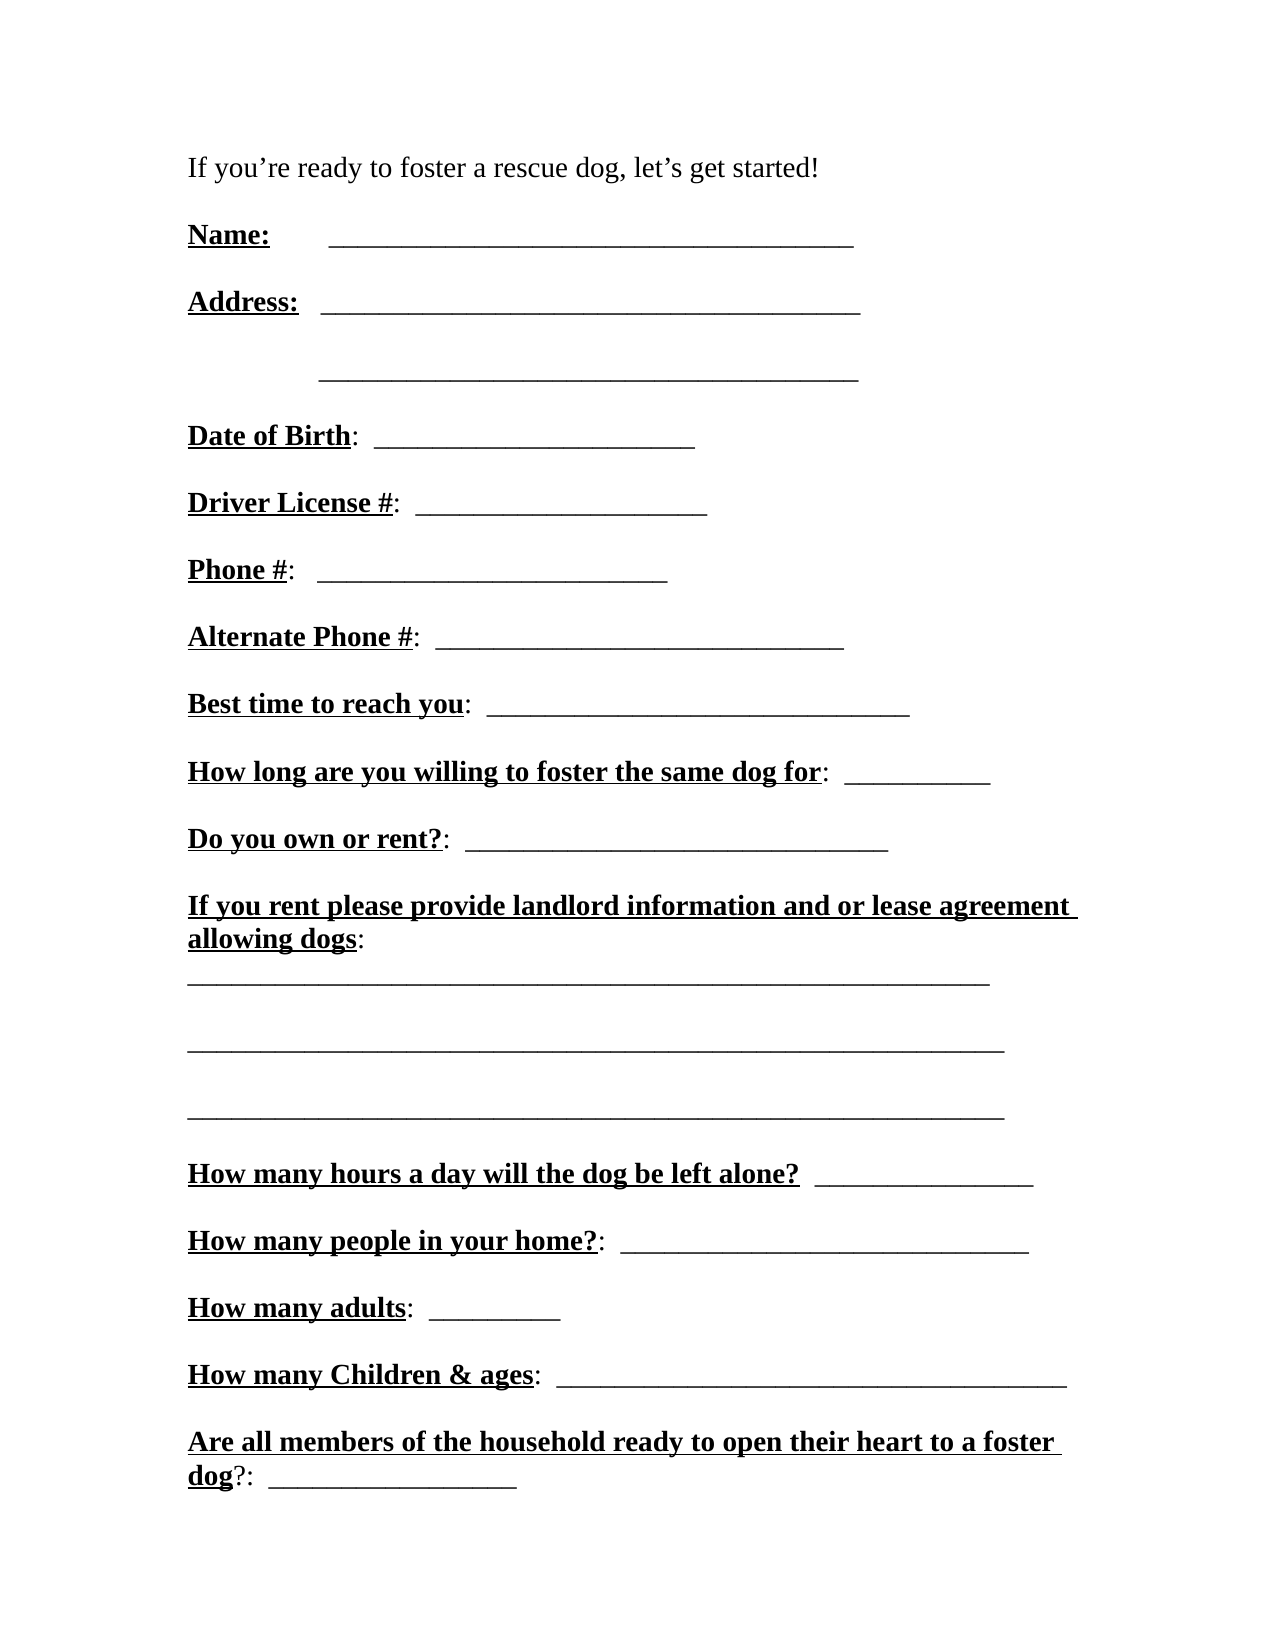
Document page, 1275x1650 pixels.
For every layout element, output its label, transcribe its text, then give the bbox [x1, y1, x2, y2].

text How many people in your home?: ____________________________ [187, 1223, 1087, 1257]
text How many adults: _________ [187, 1290, 1087, 1324]
text How long are you willing to foster the same dog for: __________ [187, 754, 1087, 787]
text Do you own or rent?: _____________________________ [187, 821, 1087, 854]
text Name: ____________________________________ [187, 217, 1087, 251]
text Are all members of the household ready to open their heart to a foster dog?: _________________ [187, 1424, 1087, 1492]
text If you rent please provide landlord information and or lease agreement allowing dogs: _______________________________________________________ [187, 888, 1087, 988]
text Alternate Phone #: ____________________________ [187, 619, 1087, 653]
text _____________________________________ [187, 351, 1087, 385]
text How many Children & ages: ___________________________________ [187, 1357, 1087, 1391]
text ________________________________________________________ [187, 1089, 1087, 1123]
text ________________________________________________________ [187, 1022, 1087, 1056]
text Phone #: ________________________ [187, 552, 1087, 586]
text Driver License #: ____________________ [187, 485, 1087, 519]
text How many hours a day will the dog be left alone? _______________ [187, 1156, 1087, 1190]
text Date of Birth: ______________________ [187, 418, 1087, 452]
text Best time to reach you: _____________________________ [187, 687, 1087, 720]
text Address: _____________________________________ [187, 284, 1087, 318]
text If you’re ready to foster a rescue dog, let’s get started! [187, 150, 1087, 183]
